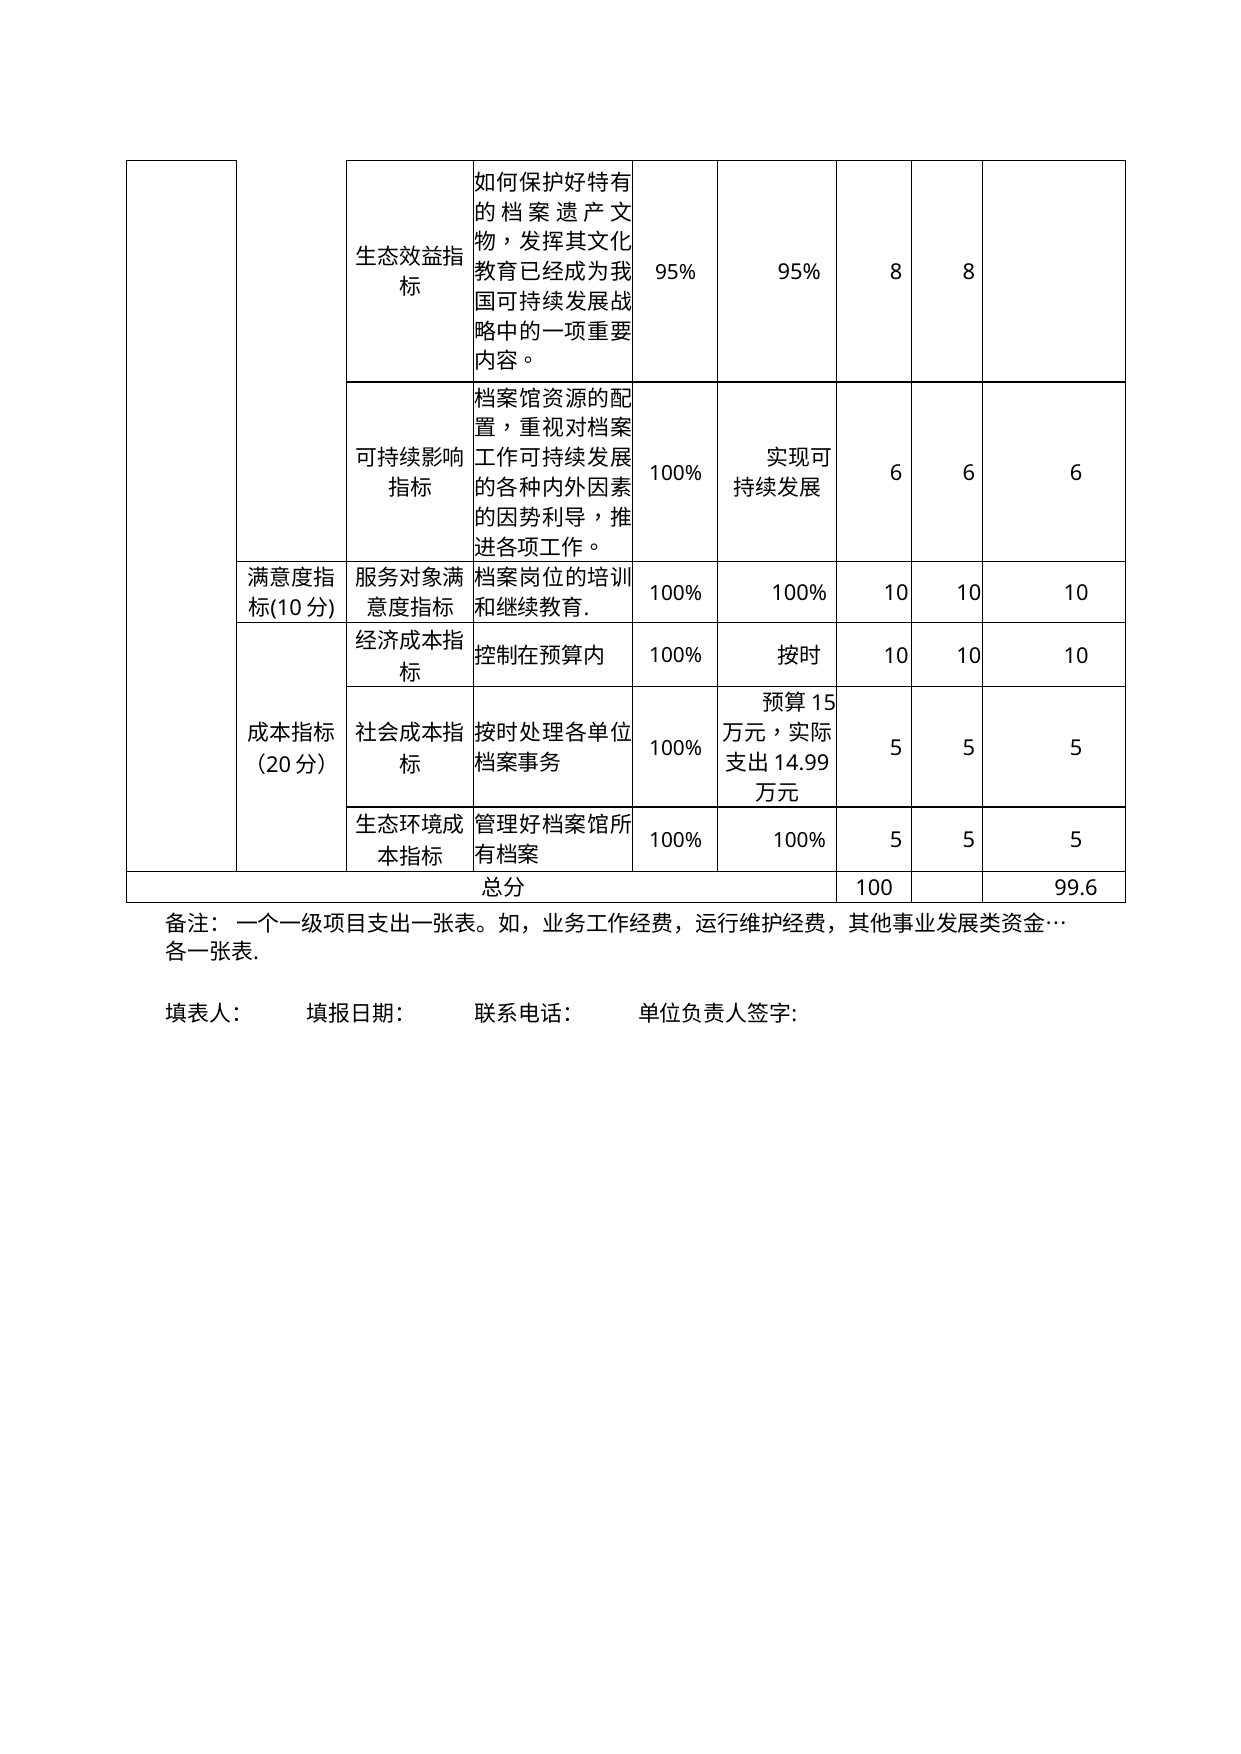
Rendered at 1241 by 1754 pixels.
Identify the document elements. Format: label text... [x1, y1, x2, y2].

table_cell 服务对象满意度指标 [347, 562, 473, 622]
table_cell 总分 [127, 872, 836, 902]
table_cell 档案岗位的培训和继续教育. [474, 562, 632, 622]
table_cell 10 [912, 562, 982, 622]
table_cell 10 [983, 562, 1125, 622]
table_cell 生态环境成本指标 [347, 808, 473, 871]
table_cell 按时处理各单位档案事务 [474, 687, 632, 806]
table_cell 实现可持续发展 [718, 383, 836, 561]
table_cell 8 [912, 161, 982, 381]
table_cell 预算15万元，实际支出14.99万元 [718, 687, 836, 806]
table_cell 99.6 [983, 872, 1125, 902]
table_cell 10 [837, 623, 911, 686]
table_cell 成本指标 （20分） [237, 623, 346, 871]
table_cell 95% [633, 161, 717, 381]
table_cell 5 [983, 808, 1125, 871]
table_cell 满意度指标(10分) [237, 562, 346, 622]
table_cell 如何保护好特有的档案遗产文物，发挥其文化教育已经成为我国可持续发展战略中的一项重要内容。 [474, 161, 632, 381]
table_cell 5 [837, 808, 911, 871]
table_cell 100 [837, 872, 911, 902]
table_cell 生态效益指标 [347, 161, 473, 381]
table_cell 100% [633, 687, 717, 806]
table_cell 5 [912, 687, 982, 806]
table_cell 6 [837, 383, 911, 561]
table_cell 经济成本指标 [347, 623, 473, 686]
table_cell 控制在预算内 [474, 623, 632, 686]
table_cell [983, 161, 1125, 381]
table_cell 5 [983, 687, 1125, 806]
text 填表人： 填报日期： 联系电话： 单位负责人签字: [165, 996, 1087, 1027]
table_cell 100% [633, 808, 717, 871]
table_cell 100% [633, 562, 717, 622]
table_cell 8 [837, 161, 911, 381]
table_cell 按时 [718, 623, 836, 686]
table_cell 95% [718, 161, 836, 381]
table_cell 100% [718, 808, 836, 871]
table_cell 5 [912, 808, 982, 871]
table_cell 5 [837, 687, 911, 806]
table_cell 10 [912, 623, 982, 686]
table_cell [912, 872, 982, 902]
table_cell 管理好档案馆所有档案 [474, 808, 632, 871]
table_cell 6 [983, 383, 1125, 561]
table_cell 档案馆资源的配置，重视对档案工作可持续发展的各种内外因素的因势利导，推进各项工作。 [474, 383, 632, 561]
table_cell 100% [633, 383, 717, 561]
table_cell 10 [983, 623, 1125, 686]
table_cell 社会成本指标 [347, 687, 473, 806]
table_cell 6 [912, 383, 982, 561]
table_cell 100% [633, 623, 717, 686]
table_cell 可持续影响指标 [347, 383, 473, 561]
text 备注： 一个一级项目支出一张表。如，业务工作经费，运行维护经费，其他事业发展类资金…各一张表. [165, 908, 1087, 966]
table_cell 100% [718, 562, 836, 622]
table_cell 10 [837, 562, 911, 622]
